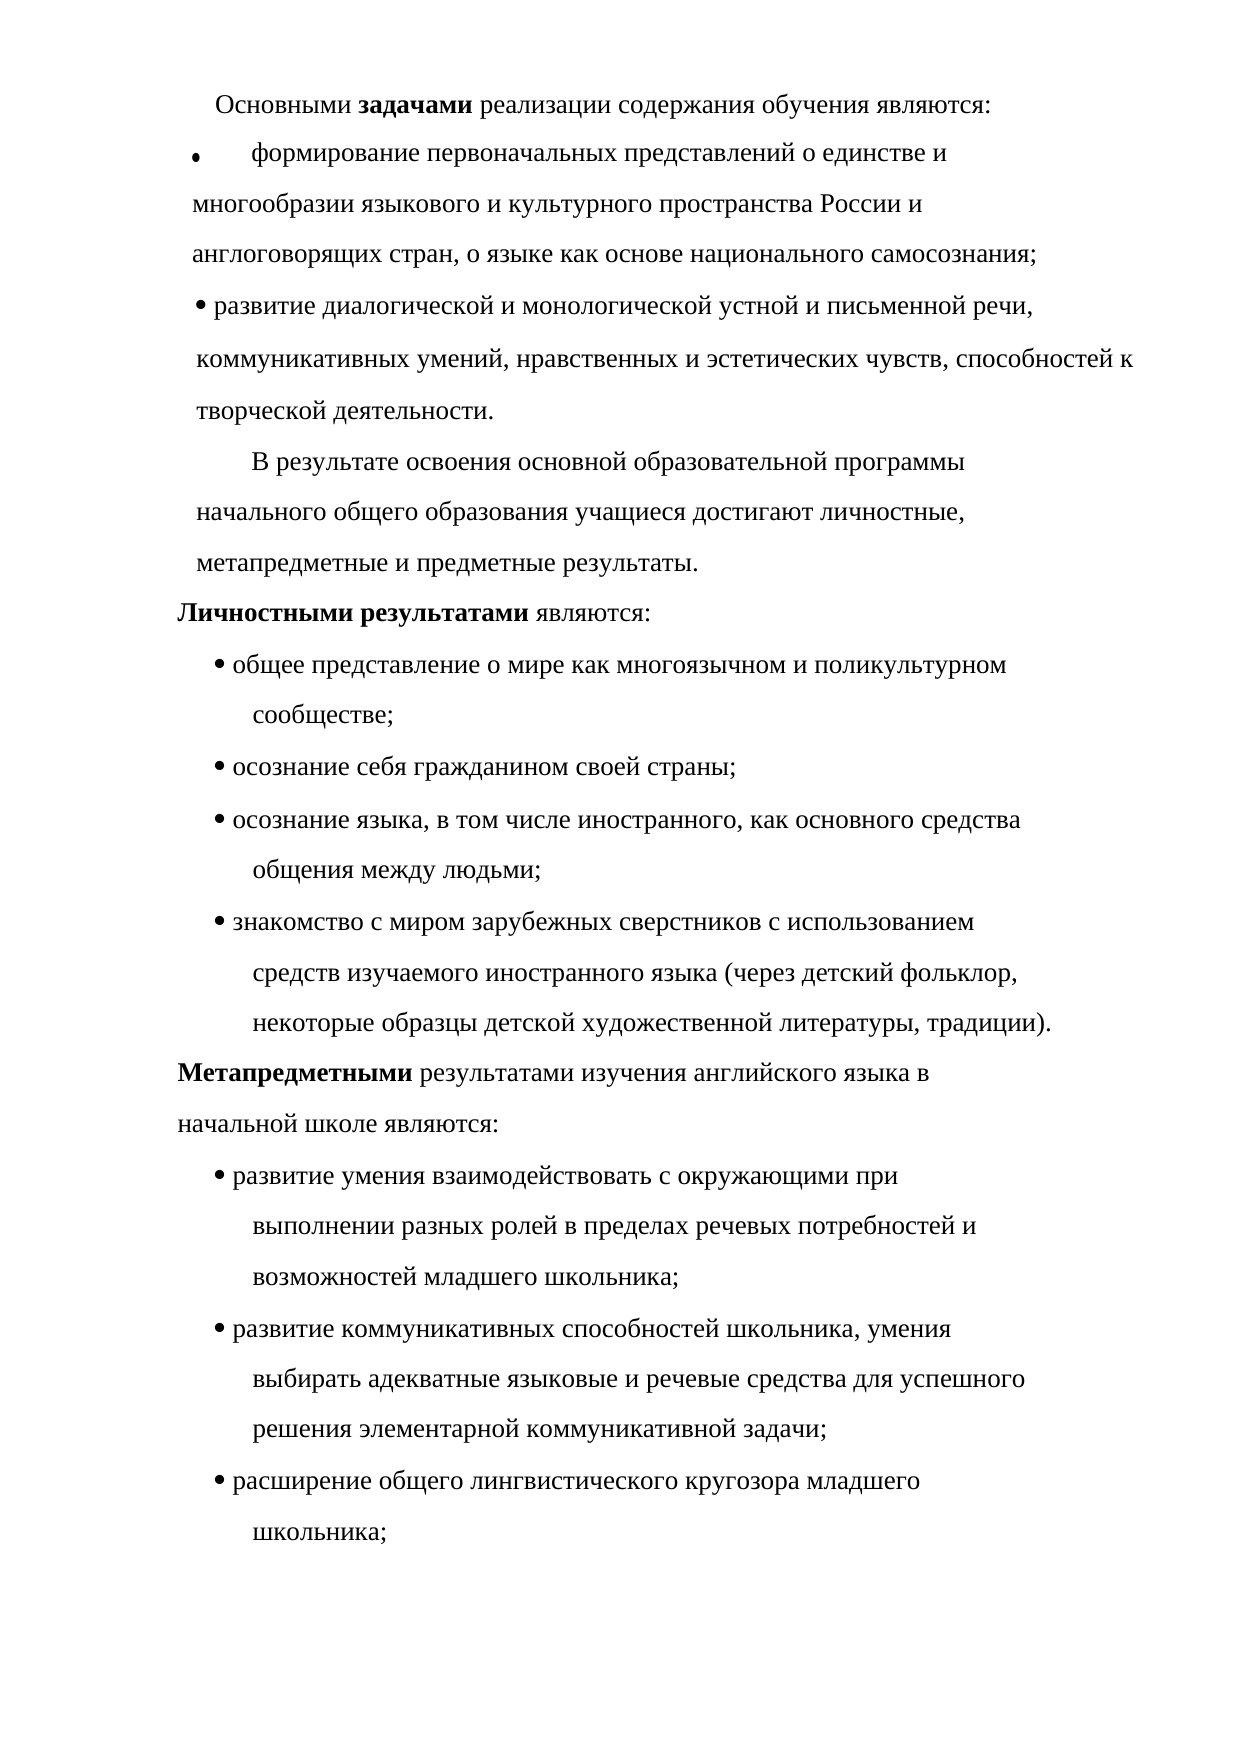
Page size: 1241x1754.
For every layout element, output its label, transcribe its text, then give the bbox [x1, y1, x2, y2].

text выполнении разных ролей в пределах речевых потребностей и [252, 1194, 1240, 1245]
text Личностными результатами являются: [177, 581, 1240, 631]
text  развитие диалогической и монологической устной и письменной речи, коммуникативных умений, нравственных и эстетических чувств, способностей к творческой деятельности. [196, 272, 1240, 430]
text метапредметные и предметные результаты. [196, 531, 1240, 581]
text начальной школе являются: [177, 1092, 1240, 1142]
text  осознание себя гражданином своей страны; [215, 734, 1240, 786]
text формирование первоначальных представлений о единстве и [251, 120, 1240, 172]
text  знакомство с миром зарубежных сверстников с использованием [215, 889, 1240, 941]
text  общее представление о мире как многоязычном и поликультурном [215, 631, 1240, 684]
text общения между людьми; [252, 839, 1240, 889]
text решения элементарной коммуникативной задачи; [252, 1398, 1240, 1448]
text школьника; [252, 1500, 1240, 1550]
text Метапредметными результатами изучения английского языка в [177, 1042, 1240, 1092]
text англоговорящих стран, о языке как основе национального самосознания; [192, 222, 1240, 272]
text средств изучаемого иностранного языка (через детский фольклор, [252, 941, 1240, 991]
text  расширение общего лингвистического кругозора младшего [215, 1448, 1240, 1500]
text Основными задачами реализации содержания обучения являются: [215, 87, 1240, 120]
text многообразии языкового и культурного пространства России и [192, 172, 1240, 222]
text  осознание языка, в том числе иностранного, как основного средства [215, 786, 1240, 839]
text начального общего образования учащиеся достигают личностные, [196, 481, 1240, 531]
text  развитие умения взаимодействовать с окружающими при [215, 1142, 1240, 1194]
text возможностей младшего школьника; [252, 1245, 1240, 1295]
text В результате освоения основной образовательной программы [251, 430, 1240, 481]
text выбирать адекватные языковые и речевые средства для успешного [252, 1347, 1240, 1398]
text некоторые образцы детской художественной литературы, традиции). [252, 991, 1240, 1042]
text  развитие коммуникативных способностей школьника, умения [215, 1295, 1240, 1347]
text сообществе; [252, 684, 1240, 734]
